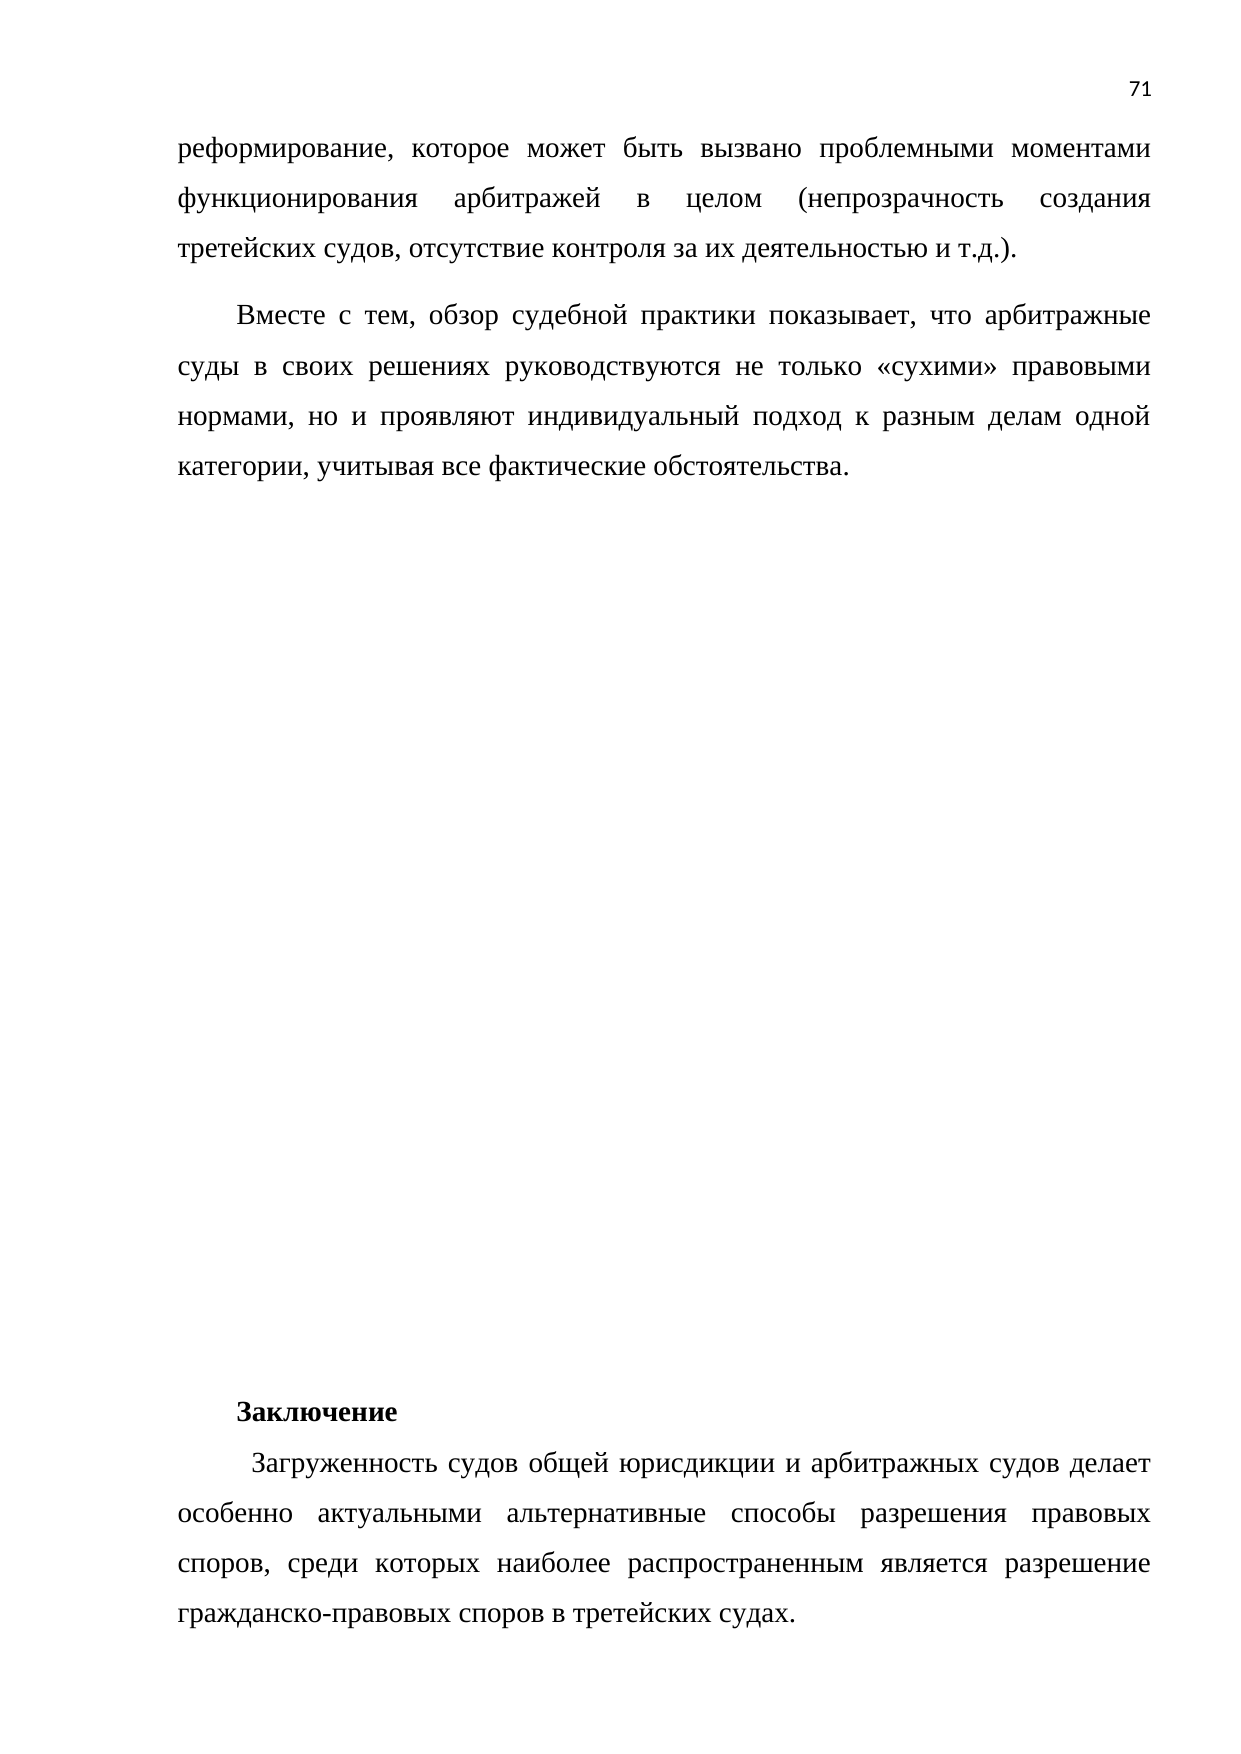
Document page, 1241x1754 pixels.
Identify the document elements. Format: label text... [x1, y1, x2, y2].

subtitle Заключение [177, 1394, 1152, 1428]
text Вместе с тем, обзор судебной практики показывает, что арбитражные суды в своих решениях руководствуются не только «сухими» правовыми нормами, но и проявляют индивидуальный подход к разным делам одной категории, учитывая все фактические обстоятельства. [177, 297, 1152, 482]
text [177, 130, 1152, 264]
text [177, 1445, 1152, 1629]
